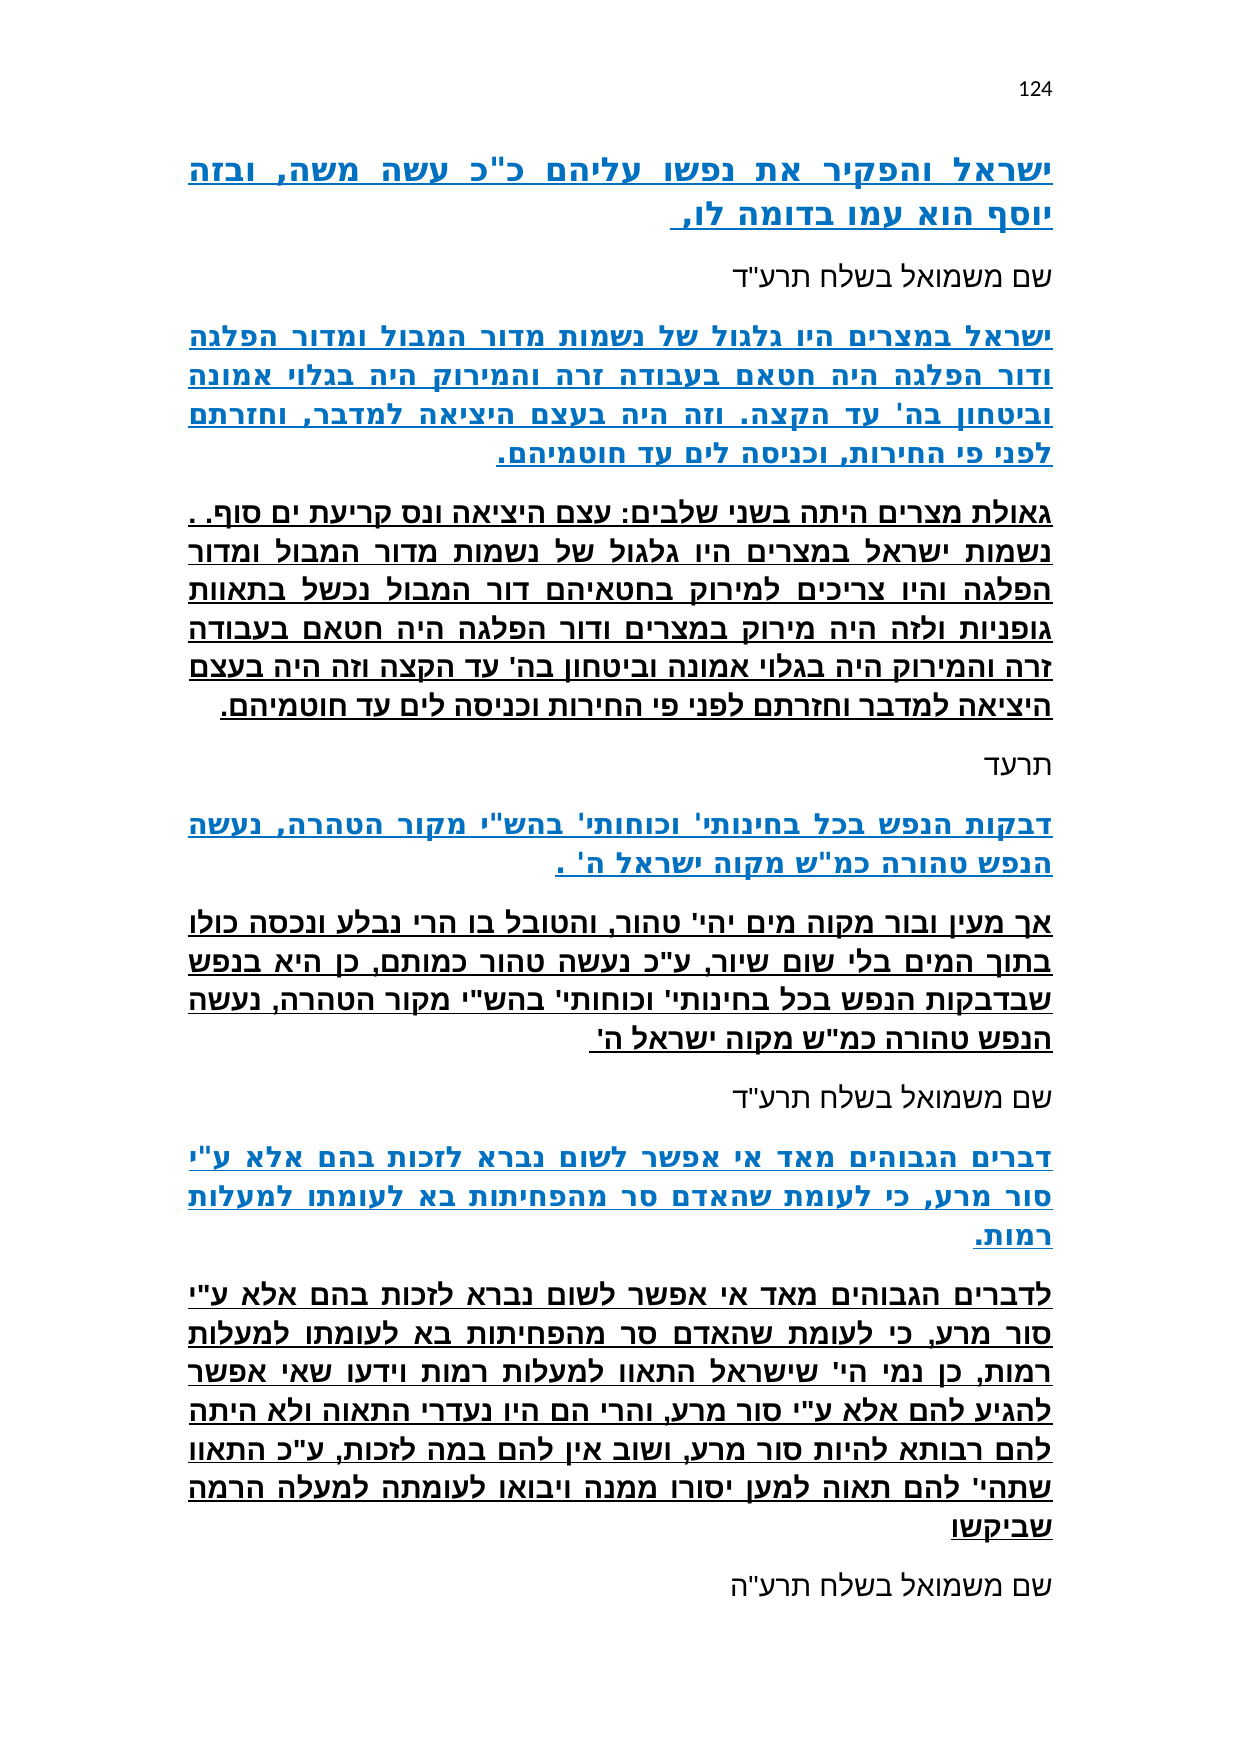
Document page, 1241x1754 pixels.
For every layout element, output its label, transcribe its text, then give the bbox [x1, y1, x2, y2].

text שם משמואל בשלח תרע"ה [187, 1569, 1053, 1602]
text ישראל במצרים היו גלגול של נשמות מדור המבול ומדור הפלגה ודור הפלגה היה חטאם בעבודה זרה והמירוק היה בגלוי אמונה וביטחון בה' עד הקצה. וזה היה בעצם היציאה למדבר, וחזרתם לפני פי החירות, וכניסה לים עד חוטמיהם. [187, 388, 1053, 470]
text לדברים הגבוהים מאד אי אפשר לשום נברא לזכות בהם אלא ע"י סור מרע, כי לעומת שהאדם סר מהפחיתות בא לעומתו למעלות רמות, כן נמי הי' שישראל התאוו למעלות רמות וידעו שאי אפשר להגיע להם אלא ע"י סור מרע, והרי הם היו נעדרי התאוה ולא היתה להם רבותא להיות סור מרע, ושוב אין להם במה לזכות, ע"כ התאוו שתהי' להם תאוה למען יסורו ממנה ויבואו לעומתה למעלה הרמה שביקשו [187, 1386, 1053, 1500]
text שם משמואל בשלח תרע"ד [187, 260, 1053, 293]
text דבקות הנפש בכל בחינותי' וכוחותי' בהש"י מקור הטהרה, נעשה הנפש טהורה כמ"ש מקוה ישראל ה' . [187, 837, 1053, 880]
text אך מעין ובור מקוה מים יהי' טהור, והטובל בו הרי נבלע ונכסה כולו בתוך המים בלי שום שיור, ע"כ נעשה טהור כמותם, כן היא בנפש שבדבקות הנפש בכל בחינותי' וכוחותי' בהש"י מקור הטהרה, נעשה הנפש טהורה כמ"ש מקוה ישראל ה' [187, 906, 1053, 1055]
text גאולת מצרים היתה בשני שלבים: עצם היציאה ונס קריעת ים סוף. . נשמות ישראל במצרים היו גלגול של נשמות מדור המבול ומדור הפלגה והיו צריכים למירוק בחטאיהם דור המבול נכשל בתאוות גופניות ולזה היה מירוק במצרים ודור הפלגה היה חטאם בעבודה זרה והמירוק היה בגלוי אמונה וביטחון בה' עד הקצה וזה היה בעצם היציאה למדבר וחזרתם לפני פי החירות וכניסה לים עד חוטמיהם. [187, 496, 1053, 722]
text תרעד [187, 748, 1053, 782]
text דברים הגבוהים מאד אי אפשר לשום נברא לזכות בהם אלא ע"י סור מרע, כי לעומת שהאדם סר מהפחיתות בא לעומתו למעלות רמות. [187, 1141, 1053, 1252]
text דבקות הנפש בכל בחינותי' וכוחותי' בהש"י מקור הטהרה, נעשה הנפש טהורה כמ"ש מקוה ישראל ה' . [187, 807, 1053, 836]
text לדברים הגבוהים מאד אי אפשר לשום נברא לזכות בהם אלא ע"י סור מרע, כי לעומת שהאדם סר מהפחיתות בא לעומתו למעלות רמות, כן נמי הי' שישראל התאוו למעלות רמות וידעו שאי אפשר להגיע להם אלא ע"י סור מרע, והרי הם היו נעדרי התאוה ולא היתה להם רבותא להיות סור מרע, ושוב אין להם במה לזכות, ע"כ התאוו שתהי' להם תאוה למען יסורו ממנה ויבואו לעומתה למעלה הרמה שביקשו [187, 1501, 1053, 1543]
text לדברים הגבוהים מאד אי אפשר לשום נברא לזכות בהם אלא ע"י סור מרע, כי לעומת שהאדם סר מהפחיתות בא לעומתו למעלות רמות, כן נמי הי' שישראל התאוו למעלות רמות וידעו שאי אפשר להגיע להם אלא ע"י סור מרע, והרי הם היו נעדרי התאוה ולא היתה להם רבותא להיות סור מרע, ושוב אין להם במה לזכות, ע"כ התאוו שתהי' להם תאוה למען יסורו ממנה ויבואו לעומתה למעלה הרמה שביקשו [187, 1278, 1053, 1346]
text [187, 150, 1053, 233]
text לדברים הגבוהים מאד אי אפשר לשום נברא לזכות בהם אלא ע"י סור מרע, כי לעומת שהאדם סר מהפחיתות בא לעומתו למעלות רמות, כן נמי הי' שישראל התאוו למעלות רמות וידעו שאי אפשר להגיע להם אלא ע"י סור מרע, והרי הם היו נעדרי התאוה ולא היתה להם רבותא להיות סור מרע, ושוב אין להם במה לזכות, ע"כ התאוו שתהי' להם תאוה למען יסורו ממנה ויבואו לעומתה למעלה הרמה שביקשו [187, 1347, 1053, 1385]
text ישראל במצרים היו גלגול של נשמות מדור המבול ומדור הפלגה ודור הפלגה היה חטאם בעבודה זרה והמירוק היה בגלוי אמונה וביטחון בה' עד הקצה. וזה היה בעצם היציאה למדבר, וחזרתם לפני פי החירות, וכניסה לים עד חוטמיהם. [187, 319, 1053, 387]
text שם משמואל בשלח תרע"ד [187, 1081, 1053, 1115]
